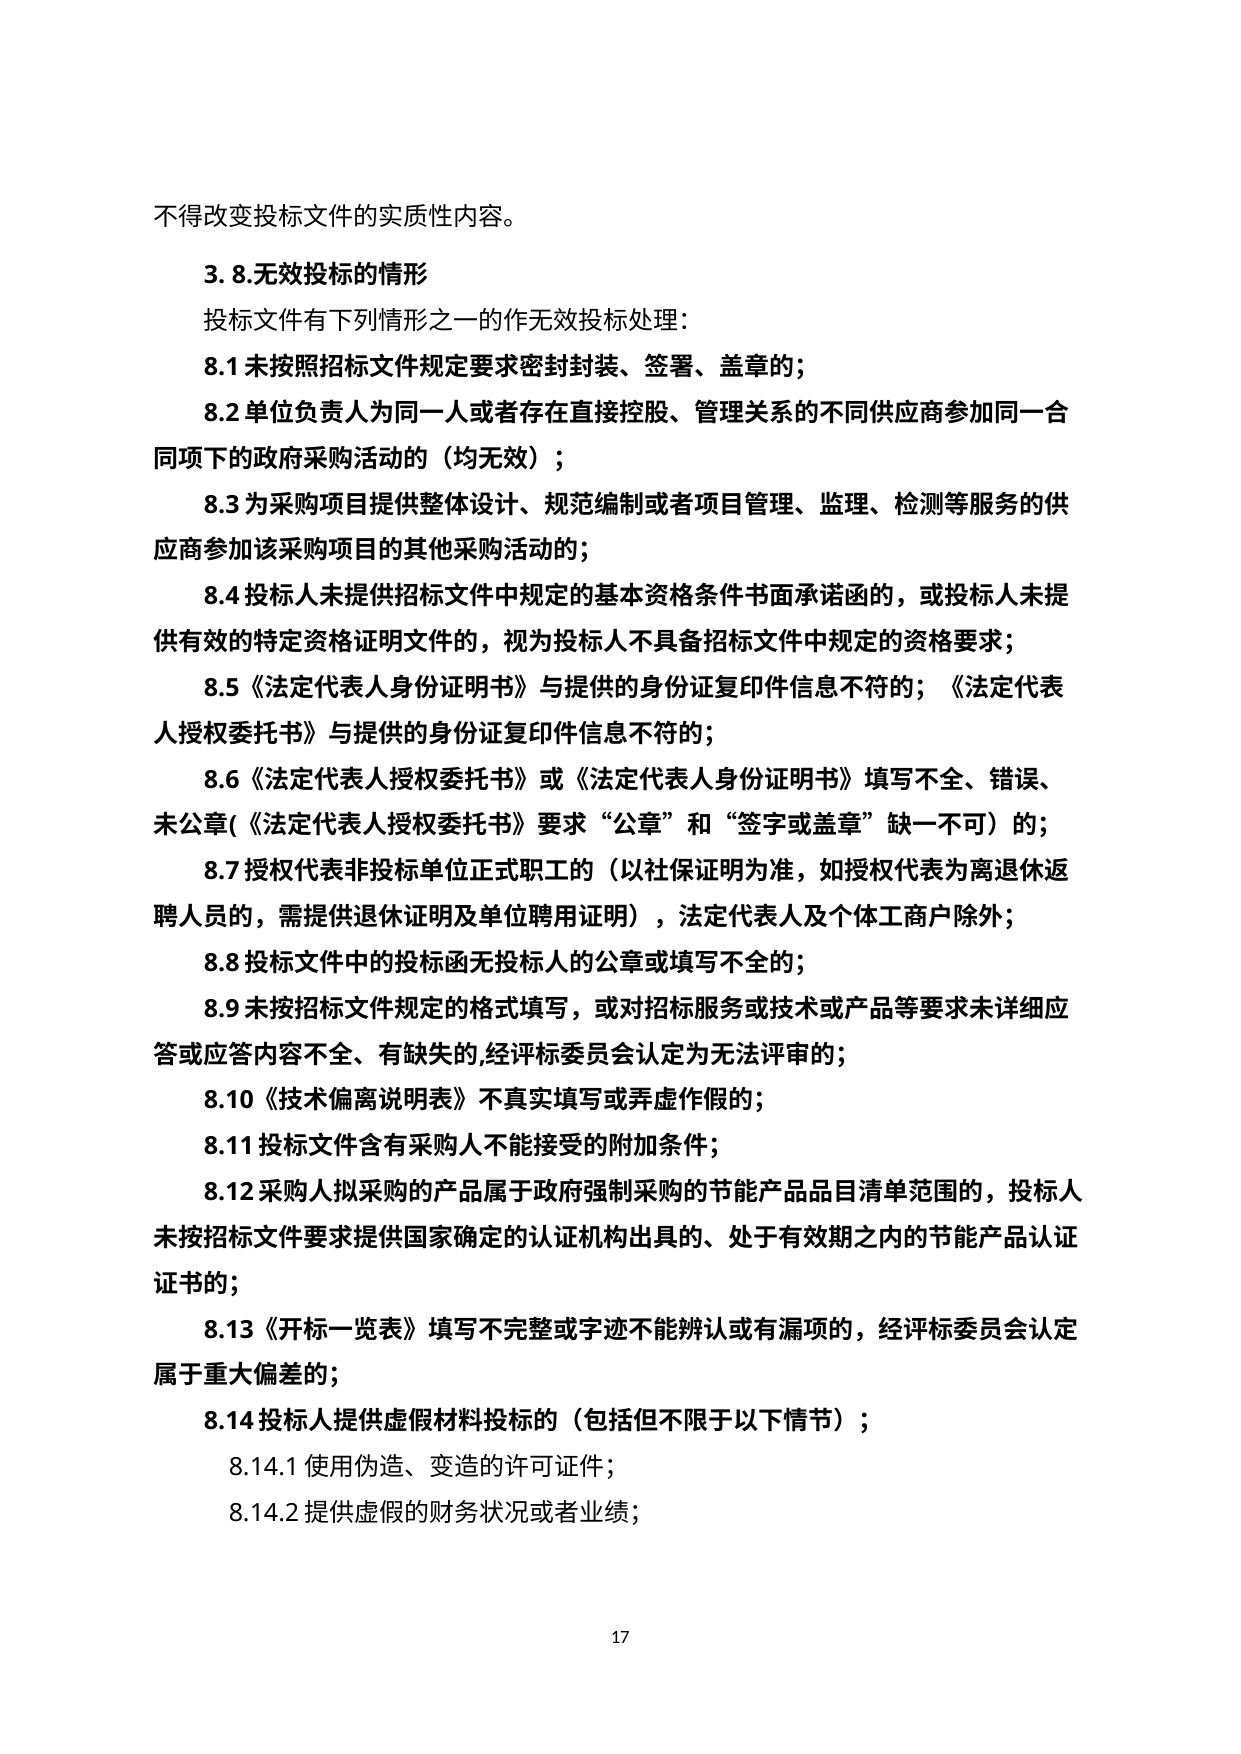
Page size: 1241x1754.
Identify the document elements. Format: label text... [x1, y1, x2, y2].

text 8.10《技术偏离说明表》不真实填写或弄虚作假的； [153, 1072, 1087, 1118]
text 8.7授权代表非投标单位正式职工的（以社保证明为准，如授权代表为离退休返聘人员的，需提供退休证明及单位聘用证明），法定代表人及个体工商户除外； [153, 843, 1087, 935]
text 8.1未按照招标文件规定要求密封封装、签署、盖章的； [153, 339, 1087, 385]
text 8.11投标文件含有采购人不能接受的附加条件； [153, 1118, 1087, 1164]
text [153, 189, 1087, 235]
text 8.9未按招标文件规定的格式填写，或对招标服务或技术或产品等要求未详细应答或应答内容不全、有缺失的,经评标委员会认定为无法评审的； [153, 981, 1087, 1072]
text 8.14.1使用伪造、变造的许可证件； [153, 1439, 1087, 1485]
list 8.无效投标的情形 [153, 247, 1087, 293]
text 8.14.2提供虚假的财务状况或者业绩； [153, 1485, 1087, 1531]
text 8.5《法定代表人身份证明书》与提供的身份证复印件信息不符的；《法定代表人授权委托书》与提供的身份证复印件信息不符的； [153, 660, 1087, 751]
text 投标文件有下列情形之一的作无效投标处理： [153, 293, 1087, 339]
text 8.4投标人未提供招标文件中规定的基本资格条件书面承诺函的，或投标人未提供有效的特定资格证明文件的，视为投标人不具备招标文件中规定的资格要求； [153, 568, 1087, 660]
text 8.3为采购项目提供整体设计、规范编制或者项目管理、监理、检测等服务的供应商参加该采购项目的其他采购活动的； [153, 476, 1087, 568]
text 8.8投标文件中的投标函无投标人的公章或填写不全的； [153, 935, 1087, 981]
text 8.13《开标一览表》填写不完整或字迹不能辨认或有漏项的，经评标委员会认定属于重大偏差的； [153, 1301, 1087, 1393]
text 8.2单位负责人为同一人或者存在直接控股、管理关系的不同供应商参加同一合同项下的政府采购活动的（均无效）； [153, 385, 1087, 476]
text 8.12采购人拟采购的产品属于政府强制采购的节能产品品目清单范围的，投标人未按招标文件要求提供国家确定的认证机构出具的、处于有效期之内的节能产品认证证书的； [153, 1164, 1087, 1301]
text 8.14投标人提供虚假材料投标的（包括但不限于以下情节）； [153, 1393, 1087, 1439]
text 8.6《法定代表人授权委托书》或《法定代表人身份证明书》填写不全、错误、未公章(《法定代表人授权委托书》要求“公章”和“签字或盖章”缺一不可）的； [153, 751, 1087, 843]
